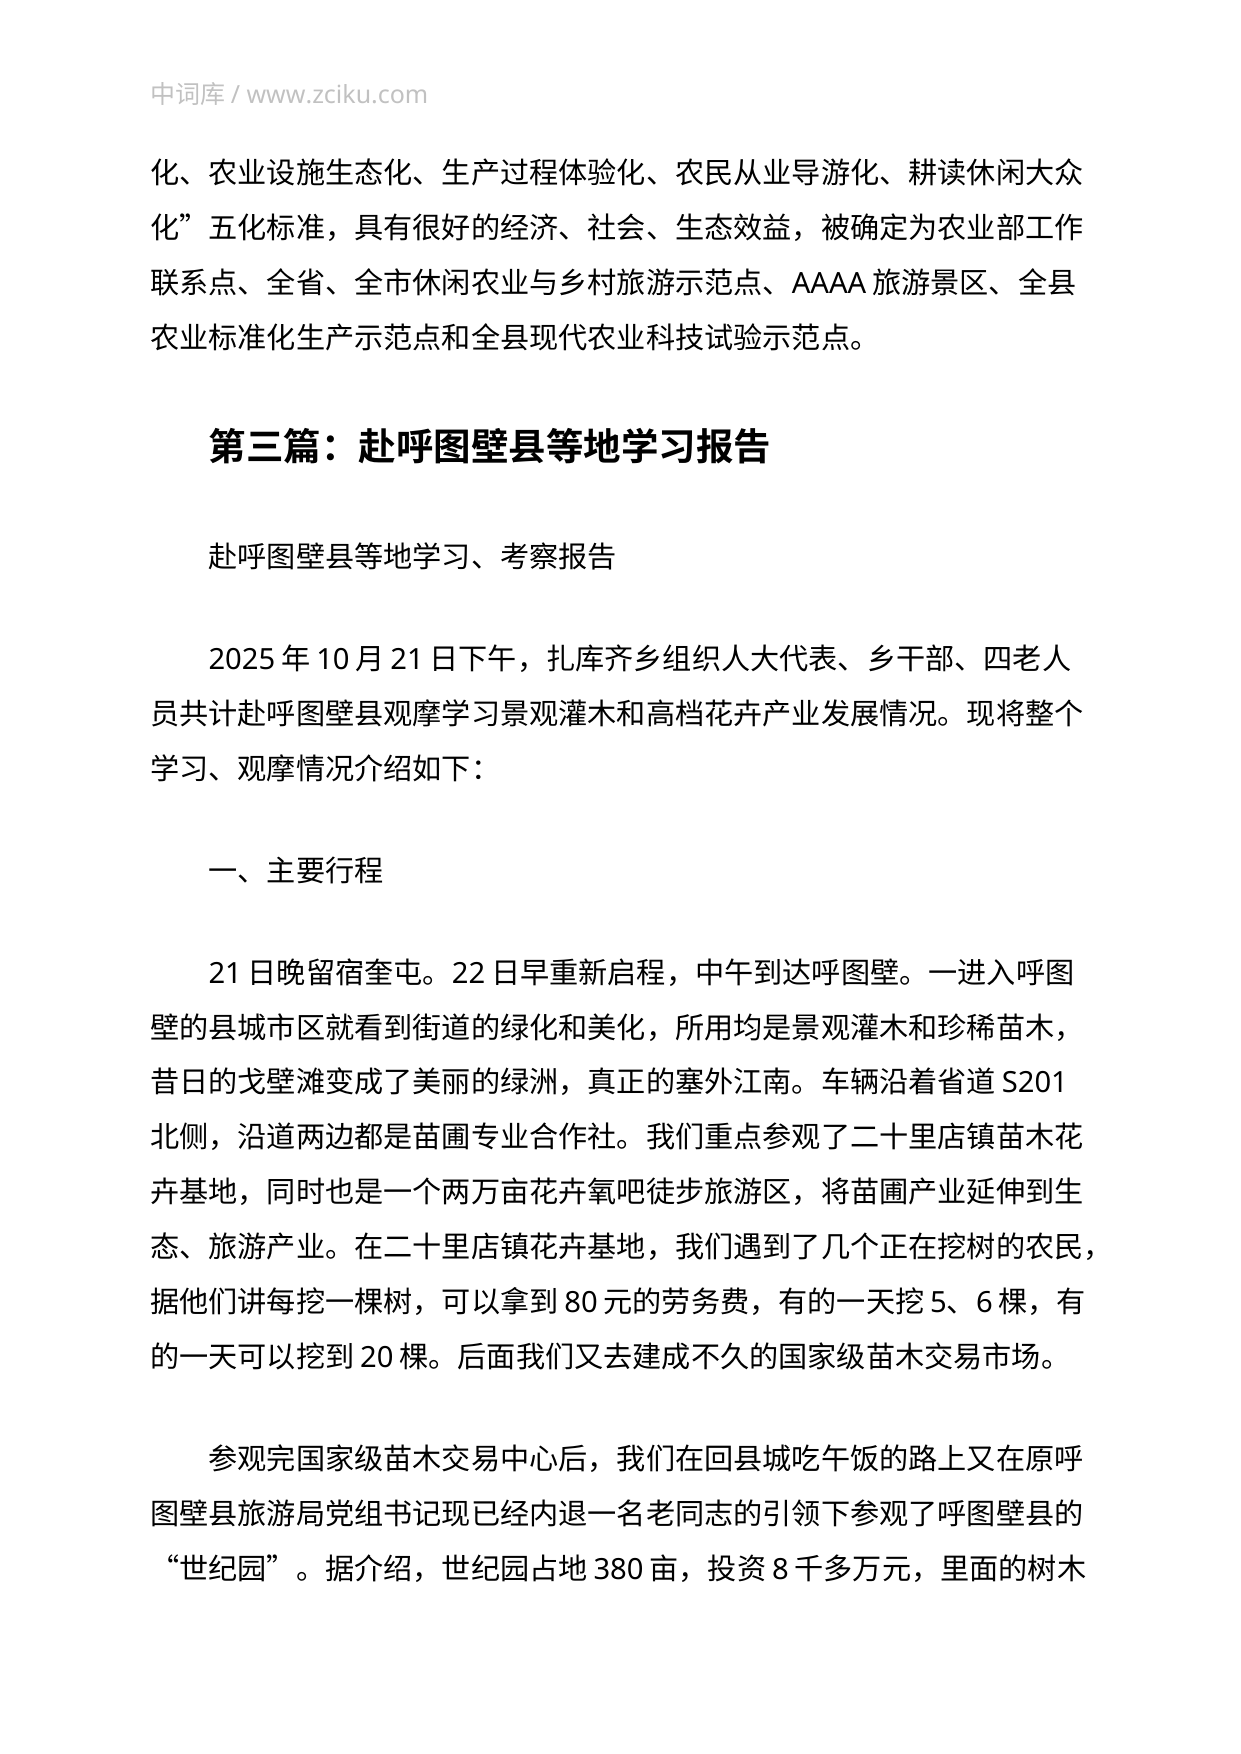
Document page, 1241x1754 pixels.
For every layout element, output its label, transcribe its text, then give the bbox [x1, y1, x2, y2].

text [150, 1436, 1090, 1588]
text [150, 150, 1090, 357]
text 21日晚留宿奎屯。22日早重新启程，中午到达呼图壁。一进入呼图壁的县城市区就看到街道的绿化和美化，所用均是景观灌木和珍稀苗木，昔日的戈壁滩变成了美丽的绿洲，真正的塞外江南。车辆沿着省道S201北侧，沿道两边都是苗圃专业合作社。我们重点参观了二十里店镇苗木花卉基地，同时也是一个两万亩花卉氧吧徒步旅游区，将苗圃产业延伸到生态、旅游产业。在二十里店镇花卉基地，我们遇到了几个正在挖树的农民，据他们讲每挖一棵树，可以拿到80元的劳务费，有的一天挖5、6棵，有的一天可以挖到20棵。后面我们又去建成不久的国家级苗木交易市场。 [150, 949, 1090, 1376]
text 第三篇：赴呼图壁县等地学习报告 [150, 417, 1090, 471]
text 2025年10月21日下午，扎库齐乡组织人大代表、乡干部、四老人员共计赴呼图壁县观摩学习景观灌木和高档花卉产业发展情况。现将整个学习、观摩情况介绍如下： [150, 636, 1090, 788]
text 一、主要行程 [150, 847, 1090, 890]
text 赴呼图壁县等地学习、考察报告 [150, 534, 1090, 576]
